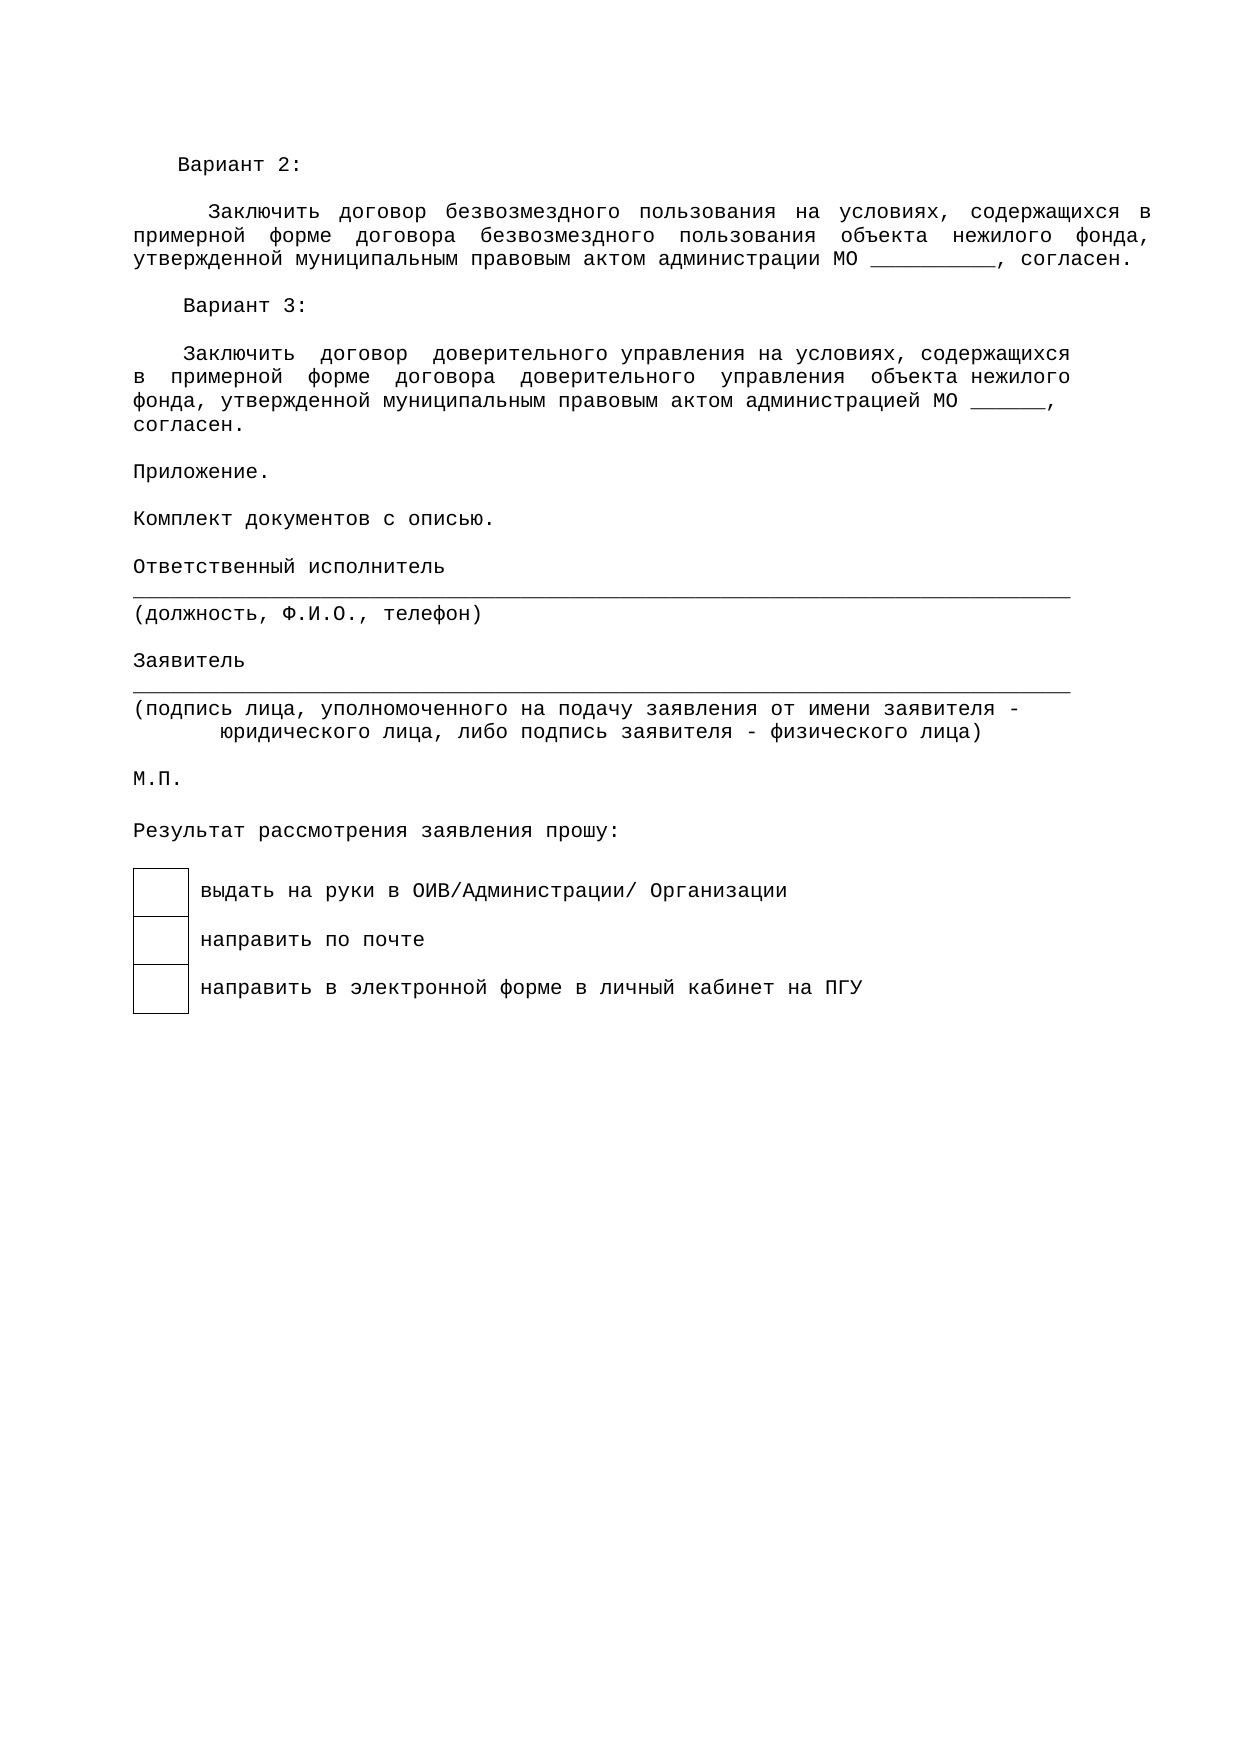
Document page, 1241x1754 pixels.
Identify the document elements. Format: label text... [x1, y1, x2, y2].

table_header выдать на руки в ОИВ/Администрации/ Организации [189, 868, 1152, 916]
text (должность, Ф.И.О., телефон) [133, 603, 1152, 627]
table_cell [134, 965, 188, 1012]
text Вариант 2: [133, 154, 1152, 177]
text Вариант 3: [133, 296, 1152, 319]
table_cell направить по почте [189, 916, 1152, 964]
text согласен. [133, 414, 1152, 437]
text в примерной форме договора доверительного управления объекта нежилого [133, 366, 1152, 390]
text Ответственный исполнитель [133, 556, 1152, 579]
text ___________________________________________________________________________ [133, 674, 1152, 697]
text Результат рассмотрения заявления прошу: [133, 820, 1152, 844]
table_cell [134, 917, 188, 964]
text юридического лица, либо подпись заявителя - физического лица) [133, 721, 1152, 745]
text М.П. [133, 768, 1152, 792]
text (подпись лица, уполномоченного на подачу заявления от имени заявителя - [133, 697, 1152, 721]
text Заключить договор доверительного управления на условиях, содержащихся [133, 343, 1152, 366]
text Заключить договор безвозмездного пользования на условиях, содержащихся в примерной форме договора безвозмездного пользования объекта нежилого фонда, утвержденной муниципальным правовым актом администрации МО __________, согласен. [133, 201, 1152, 272]
text фонда, утвержденной муниципальным правовым актом администрацией МО ______, [133, 390, 1152, 414]
text Приложение. [133, 461, 1152, 485]
table_cell направить в электронной форме в личный кабинет на ПГУ [189, 964, 1152, 1012]
text Заявитель [133, 650, 1152, 674]
text Комплект документов с описью. [133, 508, 1152, 532]
table_header [134, 869, 188, 916]
text ___________________________________________________________________________ [133, 579, 1152, 603]
